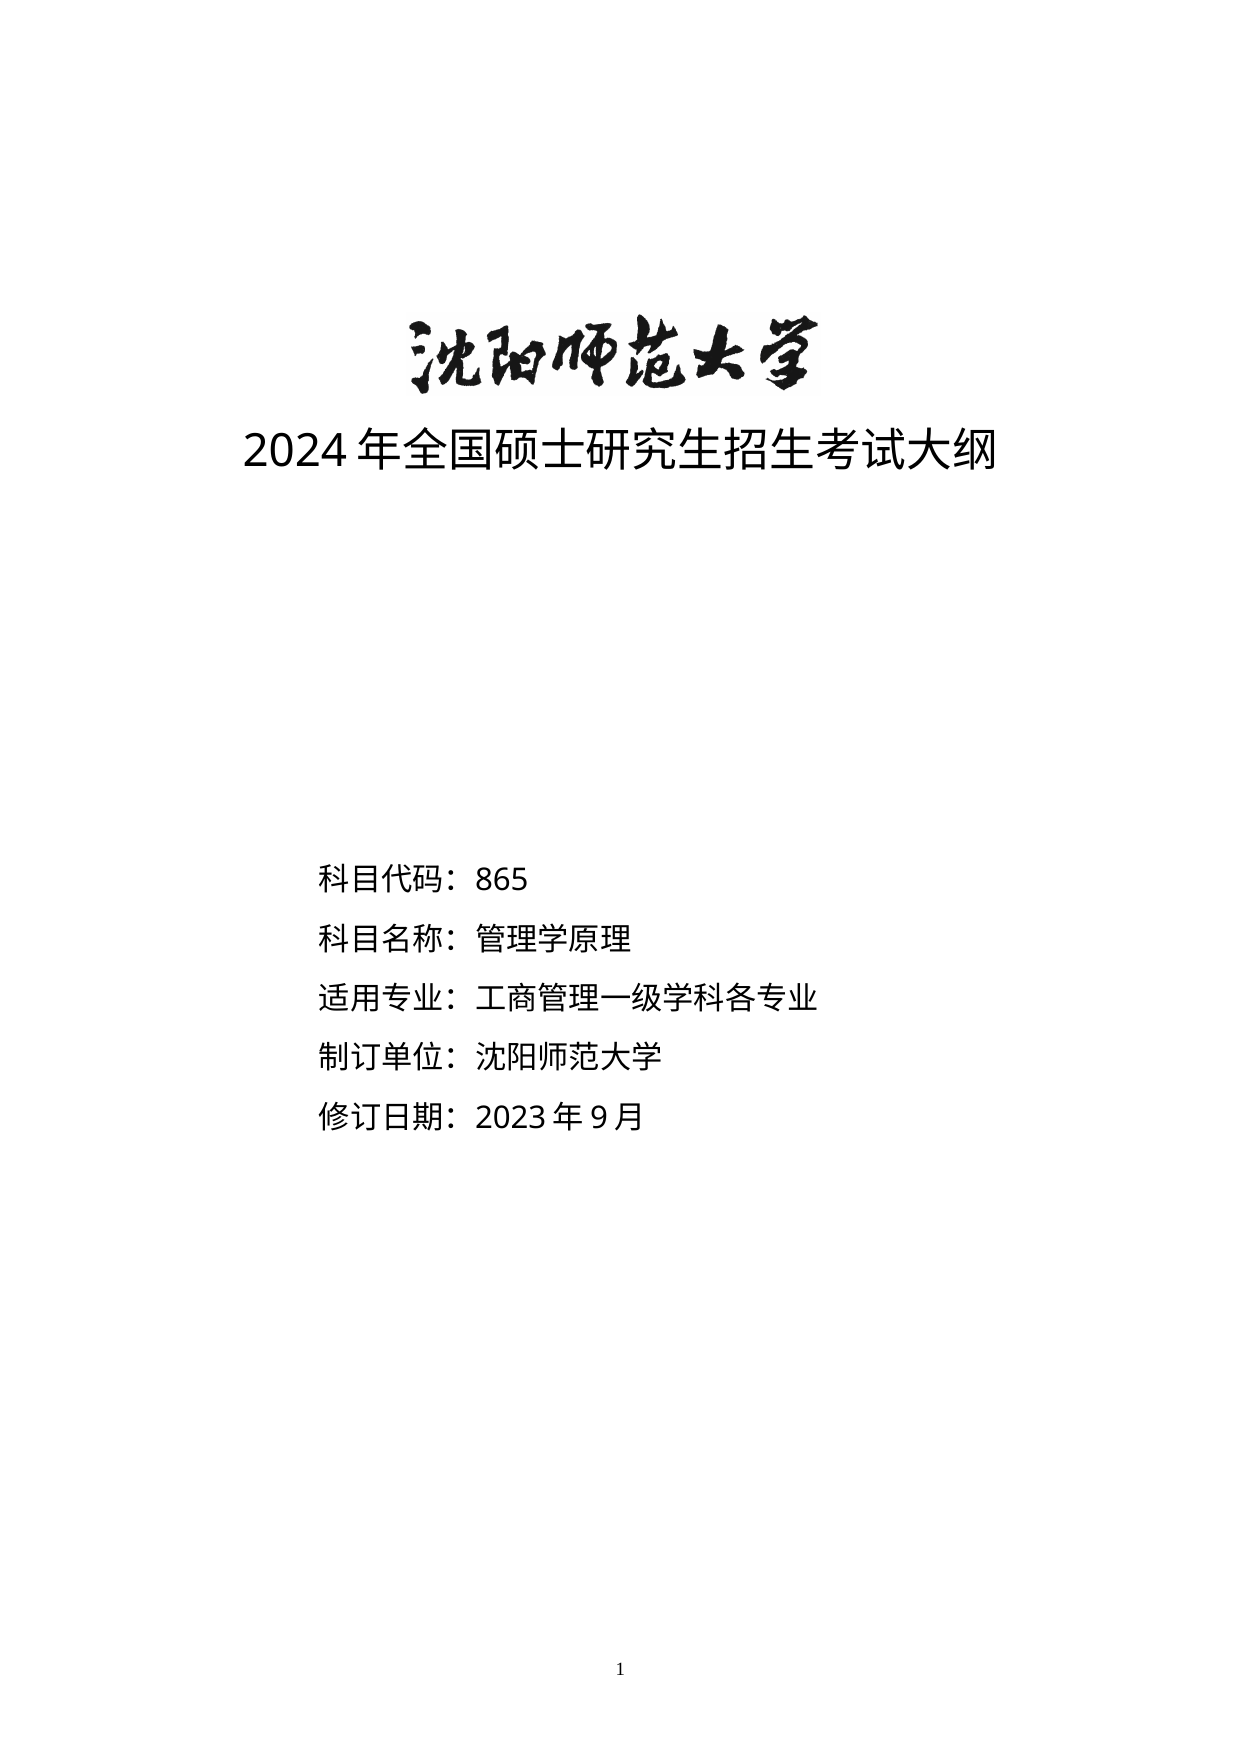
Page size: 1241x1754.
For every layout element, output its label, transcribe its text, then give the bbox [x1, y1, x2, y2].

text 适用专业：工商管理一级学科各专业 [318, 966, 1053, 1025]
text 修订日期：2023年9月 [318, 1085, 1053, 1144]
text 科目名称：管理学原理 [318, 907, 1053, 966]
text 科目代码：865 [318, 847, 1053, 907]
text 2024年全国硕士研究生招生考试大纲 [187, 402, 1053, 491]
text 制订单位：沈阳师范大学 [318, 1025, 1053, 1085]
